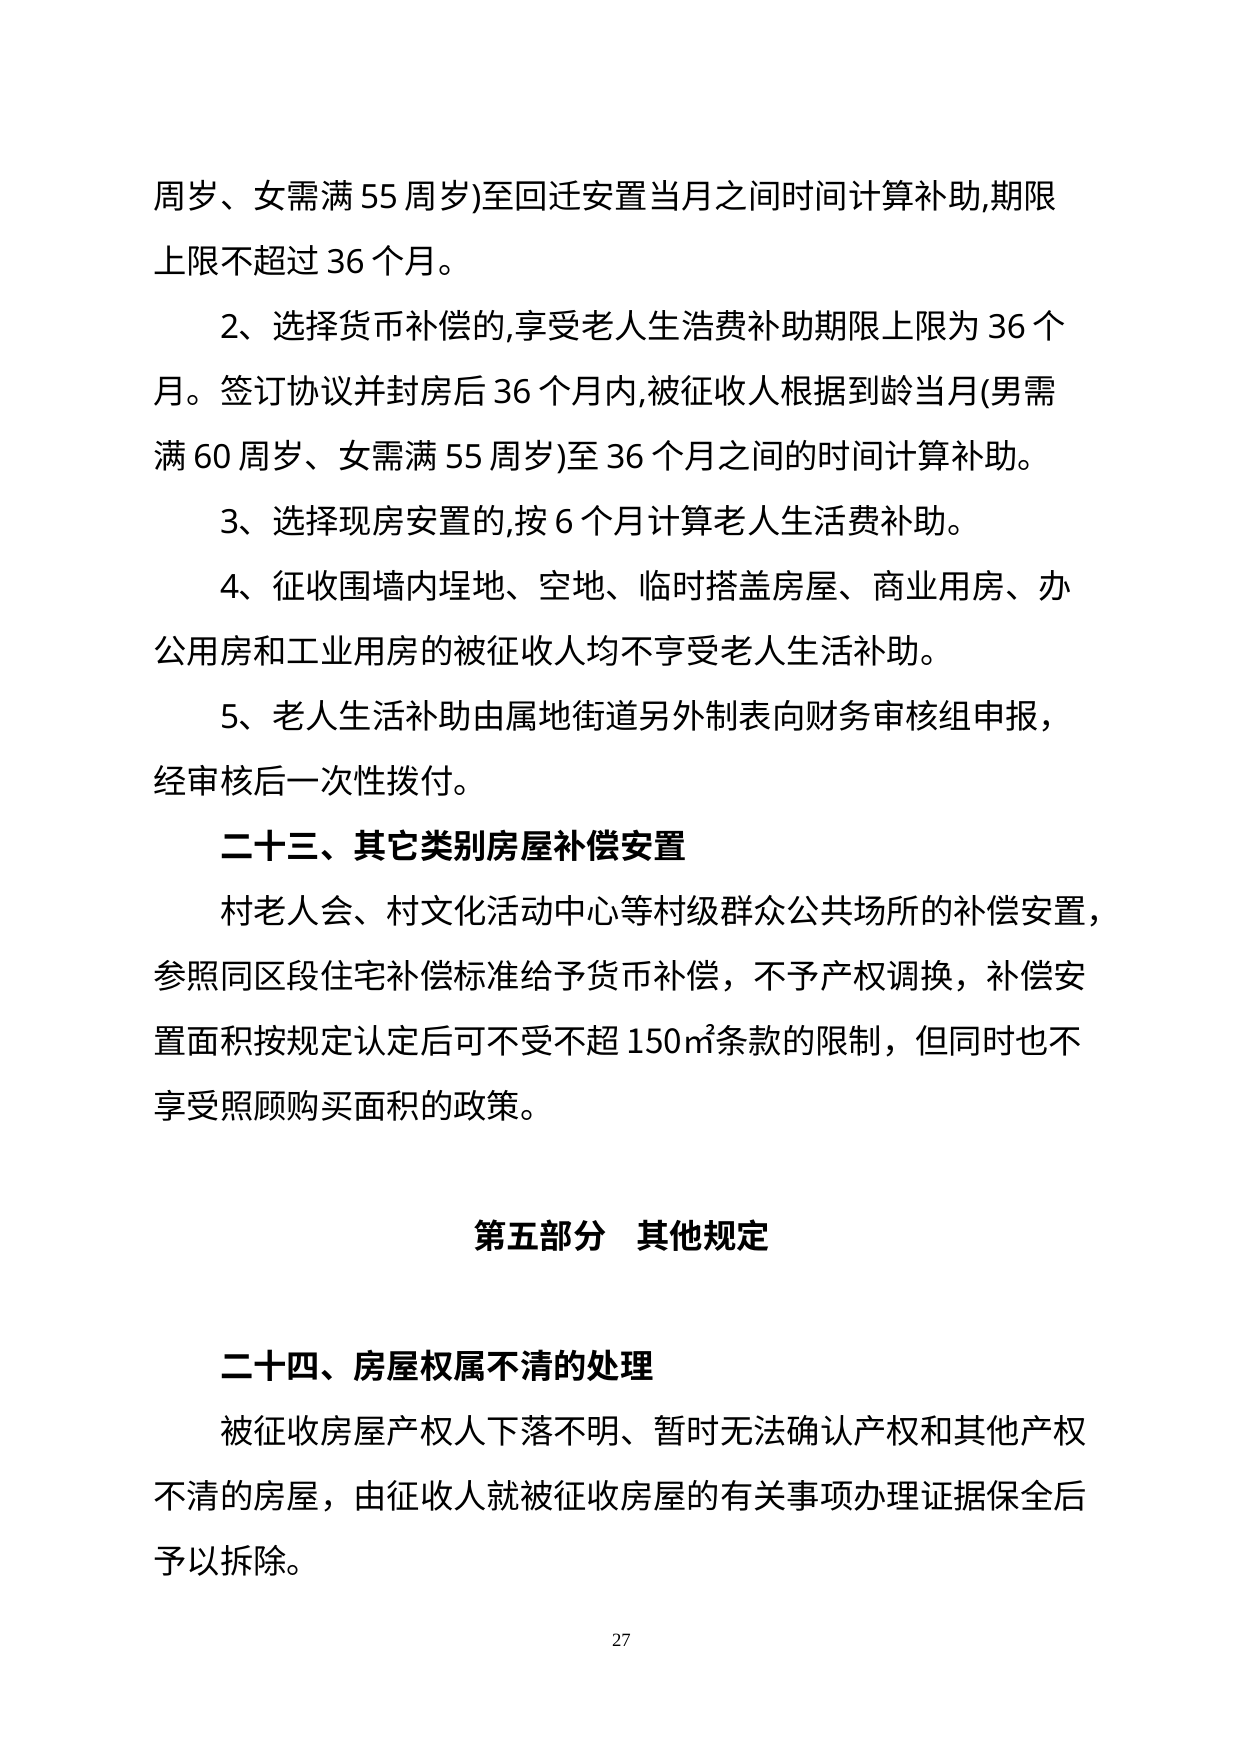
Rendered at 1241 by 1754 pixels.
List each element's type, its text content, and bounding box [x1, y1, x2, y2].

text 村老人会、村文化活动中心等村级群众公共场所的补偿安置，参照同区段住宅补偿标准给予货币补偿，不予产权调换，补偿安置面积按规定认定后可不受不超150㎡条款的限制，但同时也不享受照顾购买面积的政策。 [153, 877, 1089, 1137]
text 第五部分 其他规定 [153, 1202, 1089, 1267]
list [153, 162, 1089, 292]
text 二十三、其它类别房屋补偿安置 [153, 812, 1089, 877]
list 4、征收围墙内埕地、空地、临时搭盖房屋、商业用房、办公用房和工业用房的被征收人均不亨受老人生活补助。 [153, 552, 1089, 682]
list 5、老人生活补助由属地街道另外制表向财务审核组申报，经审核后一次性拨付。 [153, 682, 1089, 812]
list 3、选择现房安置的,按6个月计算老人生活费补助。 [153, 487, 1089, 552]
text 2、选择货币补偿的,享受老人生浩费补助期限上限为36个月。签订协议并封房后36个月内,被征收人根据到龄当月(男需满60周岁、女需满55周岁)至36个月之间的时间计算补助。 [153, 292, 1089, 487]
text 被征收房屋产权人下落不明、暂时无法确认产权和其他产权不清的房屋，由征收人就被征收房屋的有关事项办理证据保全后予以拆除。 [153, 1397, 1089, 1592]
text 二十四、房屋权属不清的处理 [153, 1332, 1089, 1397]
